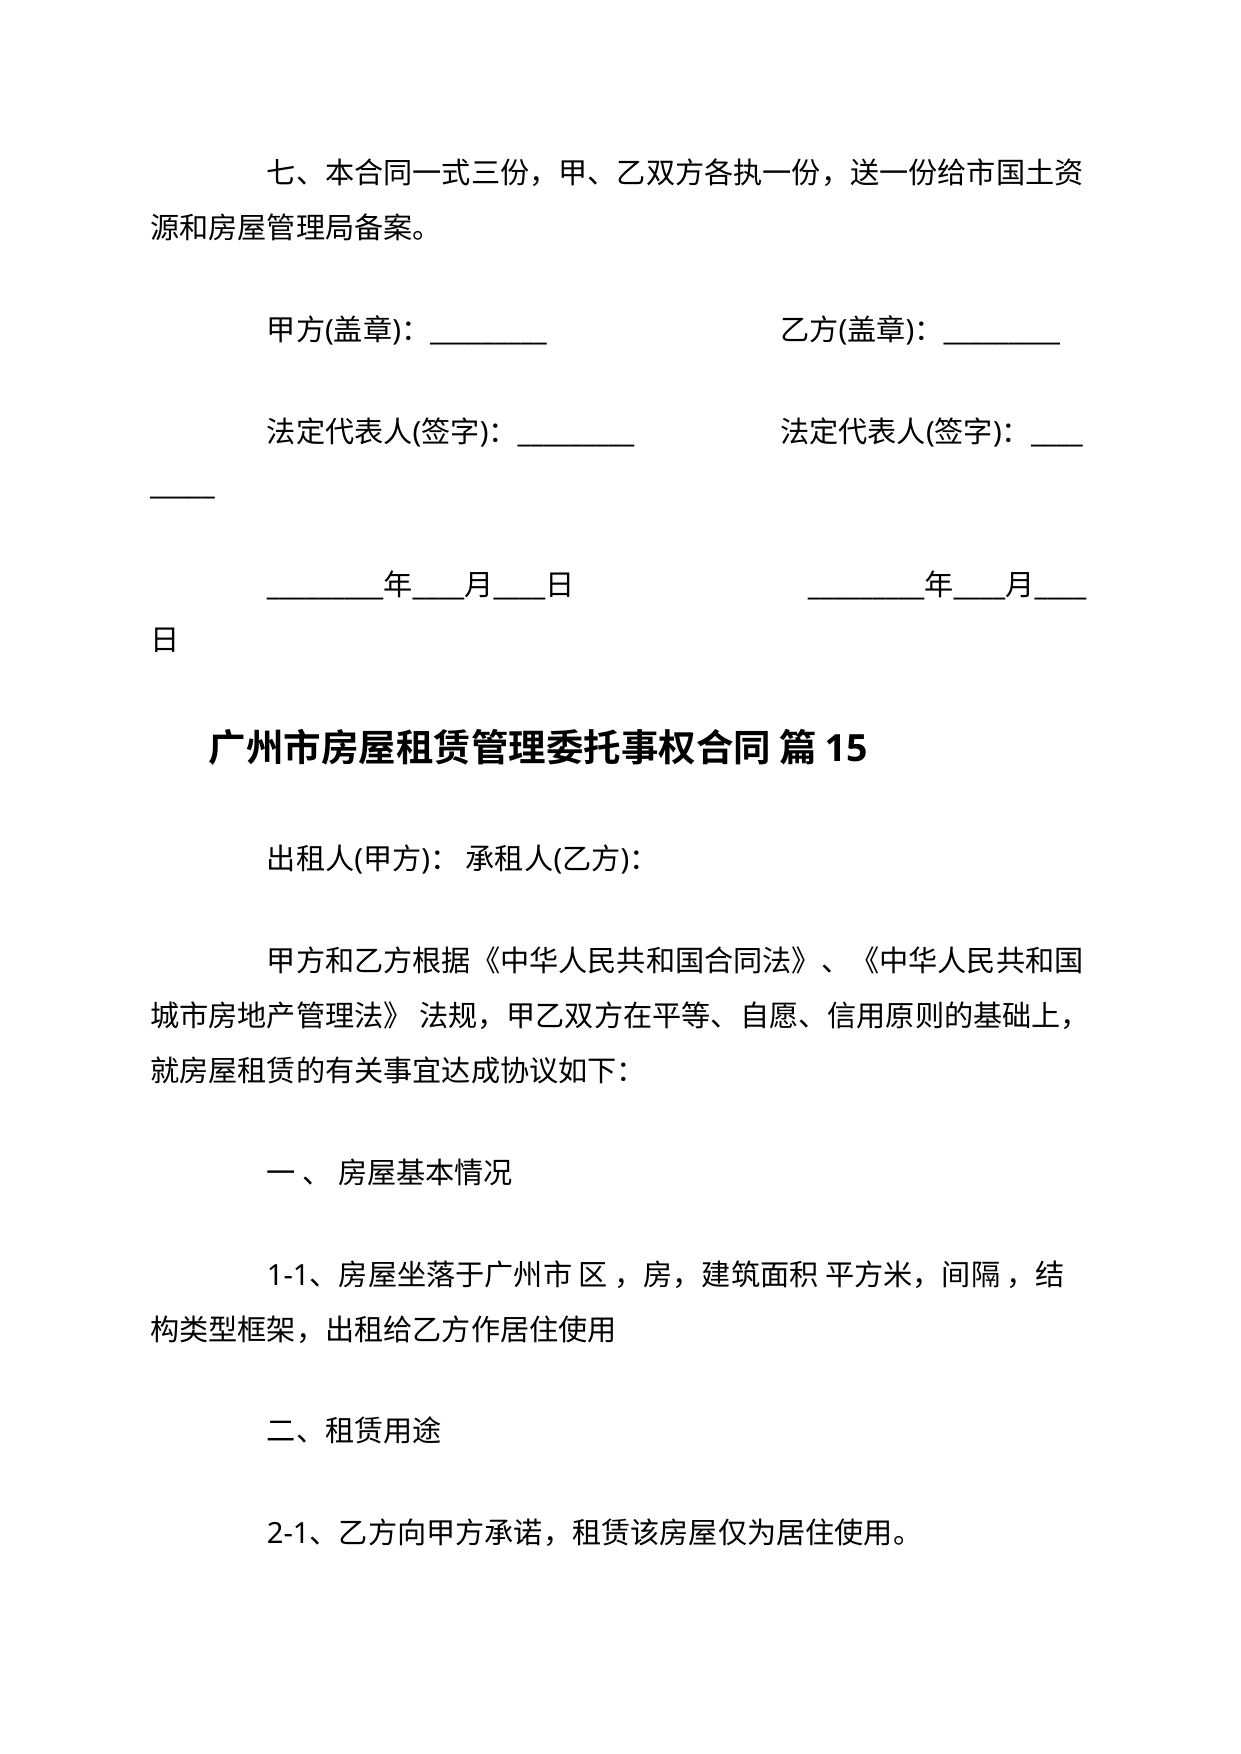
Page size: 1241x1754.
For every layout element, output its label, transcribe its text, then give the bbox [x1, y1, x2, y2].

text 甲方和乙方根据《中华人民共和国合同法》、《中华人民共和国城市房地产管理法》 法规，甲乙双方在平等、自愿、信用原则的基础上，就房屋租赁的有关事宜达成协议如下： [150, 938, 1090, 1090]
text 1-1、房屋坐落于广州市 区 ，房，建筑面积 平方米，间隔 ，结构类型框架，出租给乙方作居住使用 [150, 1251, 1090, 1348]
text 广州市房屋租赁管理委托事权合同 篇15 [150, 718, 1090, 773]
text 甲方(盖章)：_________ 乙方(盖章)：_________ [150, 307, 1090, 349]
text 二、租赁用途 [150, 1408, 1090, 1450]
text 一 、 房屋基本情况 [150, 1149, 1090, 1192]
text 七、本合同一式三份，甲、乙双方各执一份，送一份给市国土资源和房屋管理局备案。 [150, 150, 1090, 247]
text _________年____月____日 _________年____月____日 [150, 561, 1090, 659]
text 出租人(甲方)： 承租人(乙方)： [150, 836, 1090, 878]
text 2-1、乙方向甲方承诺，租赁该房屋仅为居住使用。 [150, 1509, 1090, 1552]
text 法定代表人(签字)：_________ 法定代表人(签字)：_________ [150, 409, 1090, 503]
